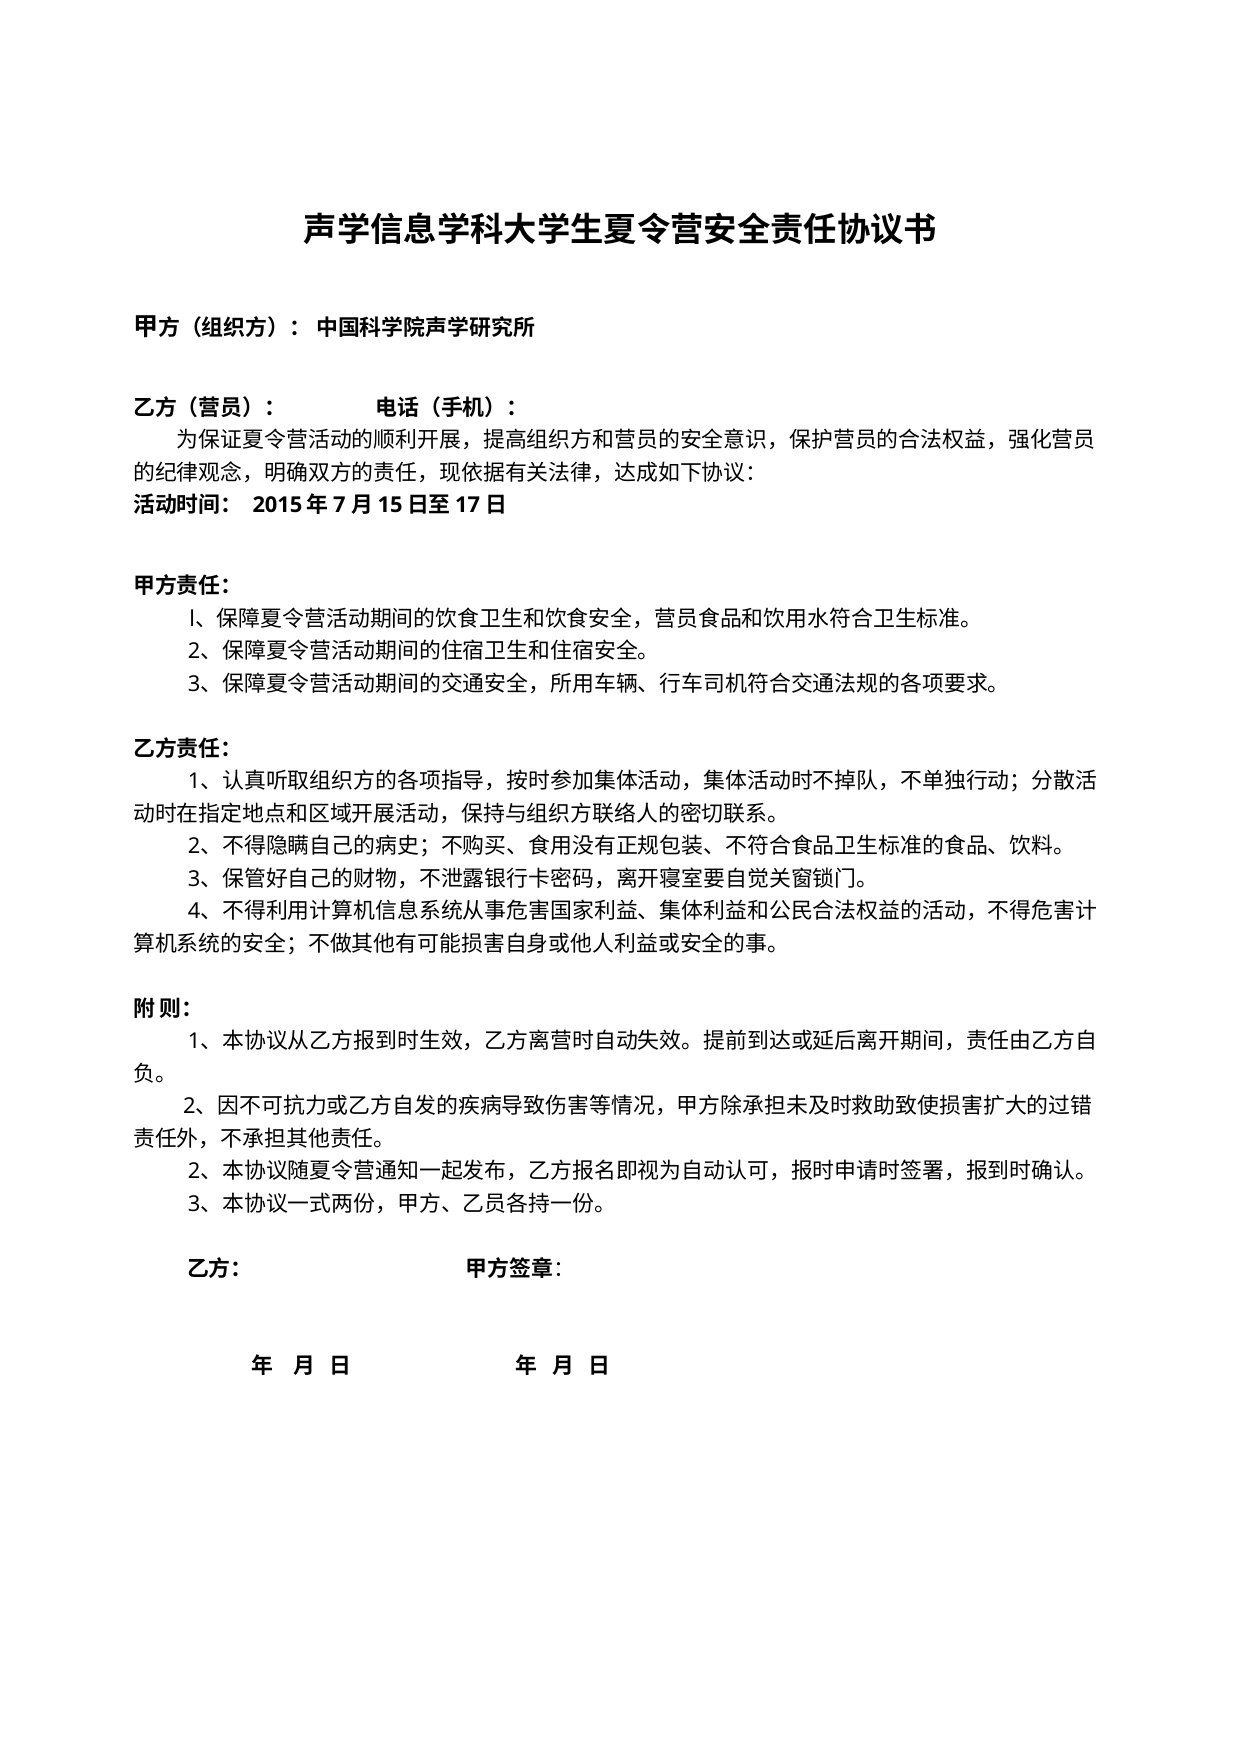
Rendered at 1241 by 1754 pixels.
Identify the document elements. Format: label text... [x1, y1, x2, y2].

text 活动时间： 2015年7 月15日至17 日 [133, 487, 1107, 519]
text 甲方（组织方）： 中国科学院声学研究所 [133, 292, 1107, 357]
text 1、本协议从乙方报到时生效，乙方离营时自动失效。提前到达或延后离开期间，责任由乙方自负。 [133, 1023, 1107, 1088]
text 为保证夏令营活动的顺利开展，提高组织方和营员的安全意识，保护营员的合法权益，强化营员的纪律观念，明确双方的责任，现依据有关法律，达成如下协议： [133, 422, 1107, 487]
text l、保障夏令营活动期间的饮食卫生和饮食安全，营员食品和饮用水符合卫生标准。 [133, 600, 1107, 633]
text 声学信息学科大学生夏令营安全责任协议书 [133, 194, 1107, 259]
text 年 月 日 年 月 日 [133, 1348, 1107, 1380]
text 乙方： 甲方签章： [133, 1250, 1107, 1283]
text 2、不得隐瞒自己的病史；不购买、食用没有正规包装、不符合食品卫生标准的食品、饮料。 [188, 828, 1107, 860]
text 2、本协议随夏令营通知一起发布，乙方报名即视为自动认可，报时申请时签署，报到时确认。 [133, 1153, 1107, 1185]
text 2、保障夏令营活动期间的住宿卫生和住宿安全。 [133, 633, 1107, 665]
text 附 则： [133, 990, 1107, 1023]
text 2、因不可抗力或乙方自发的疾病导致伤害等情况，甲方除承担未及时救助致使损害扩大的过错责任外，不承担其他责任。 [133, 1088, 1107, 1153]
text 乙方责任： [133, 730, 1107, 763]
text 3、本协议一式两份，甲方、乙员各持一份。 [188, 1185, 1107, 1218]
text 1、认真听取组织方的各项指导，按时参加集体活动，集体活动时不掉队，不单独行动；分散活动时在指定地点和区域开展活动，保持与组织方联络人的密切联系。 [133, 763, 1107, 828]
text 乙方（营员）： 电话（手机）： [133, 389, 1107, 422]
text 4、不得利用计算机信息系统从事危害国家利益、集体利益和公民合法权益的活动，不得危害计算机系统的安全；不做其他有可能损害自身或他人利益或安全的事。 [133, 893, 1107, 958]
text 3、保障夏令营活动期间的交通安全，所用车辆、行车司机符合交通法规的各项要求。 [133, 665, 1107, 698]
text 甲方责任： [133, 568, 1107, 600]
text 3、保管好自己的财物，不泄露银行卡密码，离开寝室要自觉关窗锁门。 [133, 860, 1107, 893]
